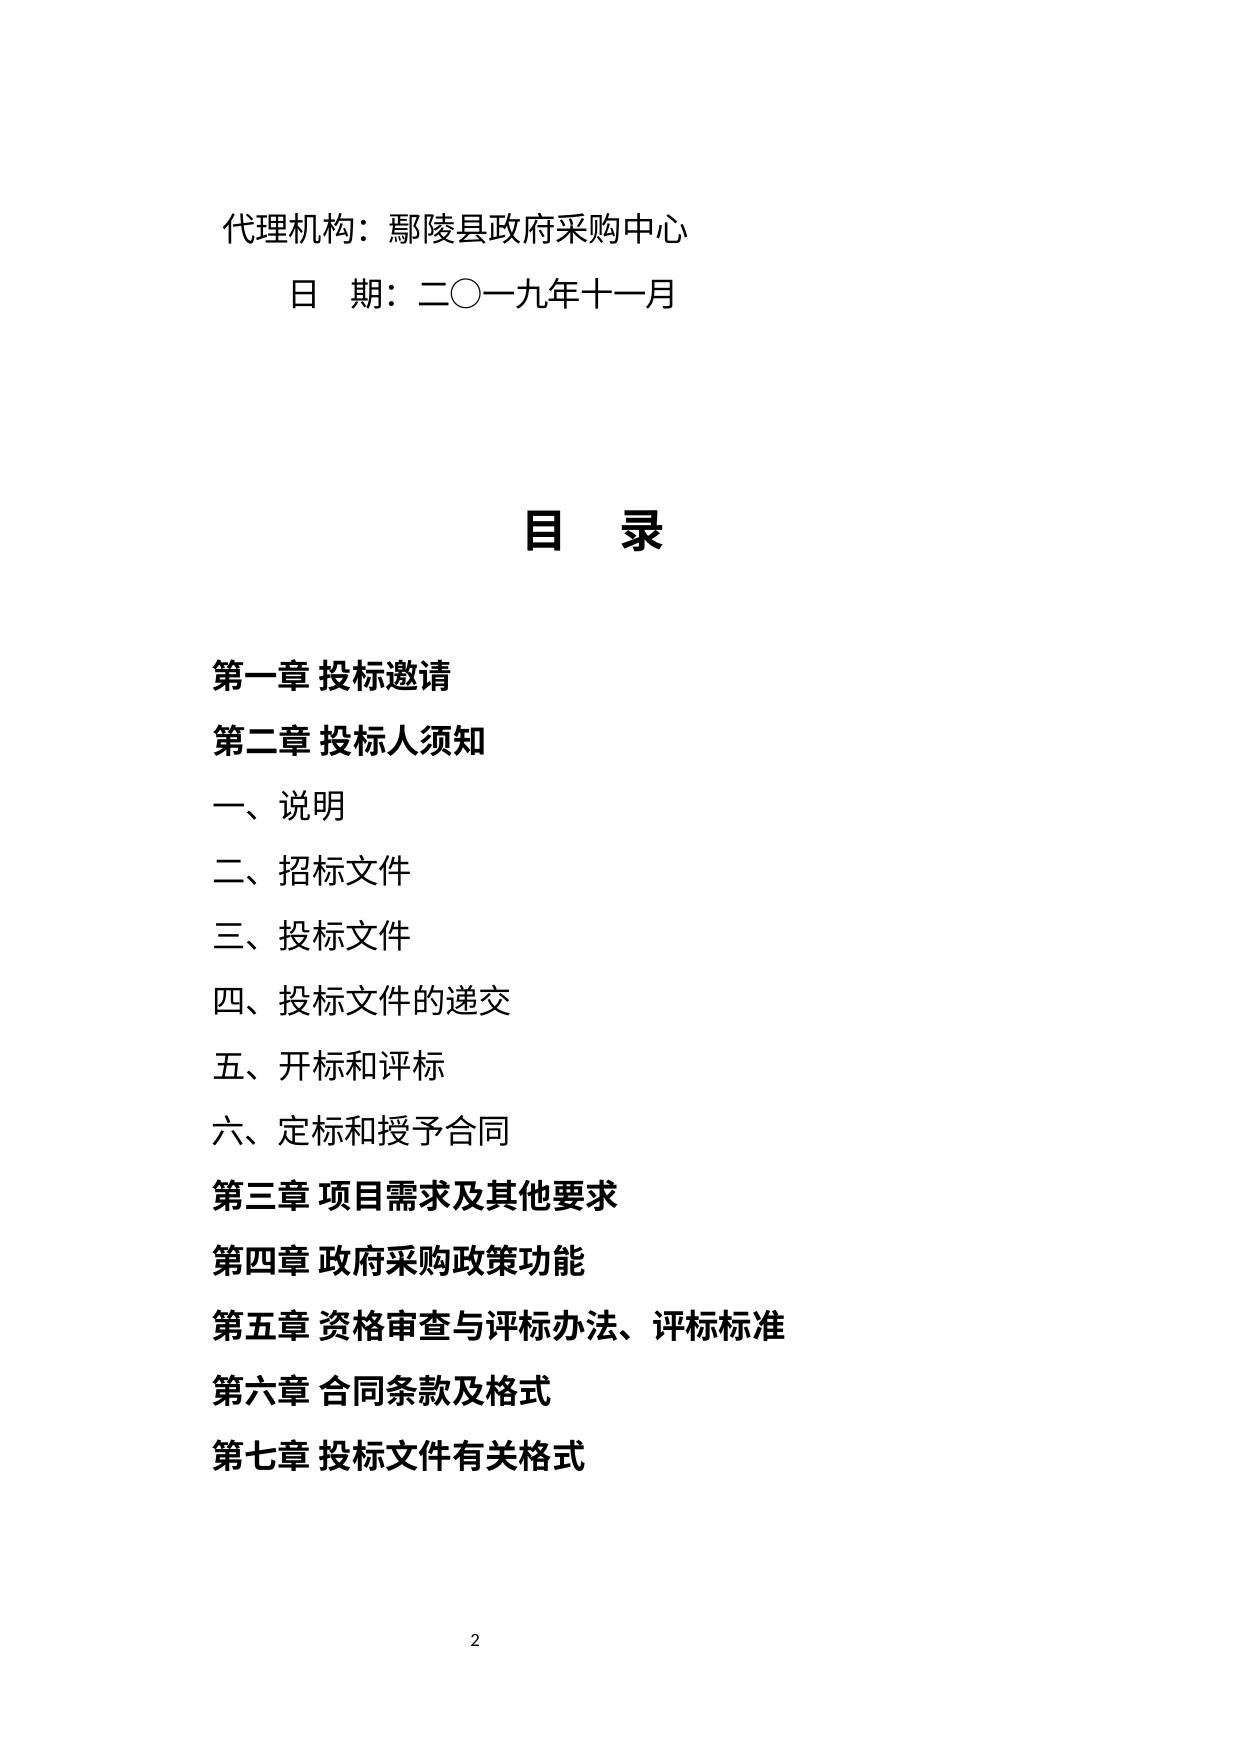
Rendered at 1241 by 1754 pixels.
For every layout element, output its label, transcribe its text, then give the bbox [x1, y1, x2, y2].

text 四、投标文件的递交 [153, 966, 1087, 1031]
text 第七章 投标文件有关格式 [153, 1421, 1087, 1486]
text 第四章 政府采购政策功能 [153, 1226, 1087, 1291]
text 五、开标和评标 [153, 1031, 1087, 1096]
text 二、招标文件 [153, 836, 1087, 901]
text 第二章 投标人须知 [153, 706, 1087, 771]
text 第六章 合同条款及格式 [153, 1356, 1087, 1421]
text 第三章 项目需求及其他要求 [153, 1161, 1087, 1226]
text 日 期：二○一九年十一月 [153, 259, 1087, 324]
text 六、定标和授予合同 [153, 1096, 1087, 1161]
text 三、投标文件 [153, 901, 1087, 966]
text 目 录 [153, 478, 1087, 576]
text 一、说明 [153, 771, 1087, 836]
text 第五章 资格审查与评标办法、评标标准 [153, 1291, 1087, 1356]
text 代理机构：鄢陵县政府采购中心 [153, 194, 1087, 259]
text 第一章 投标邀请 [153, 641, 1087, 706]
